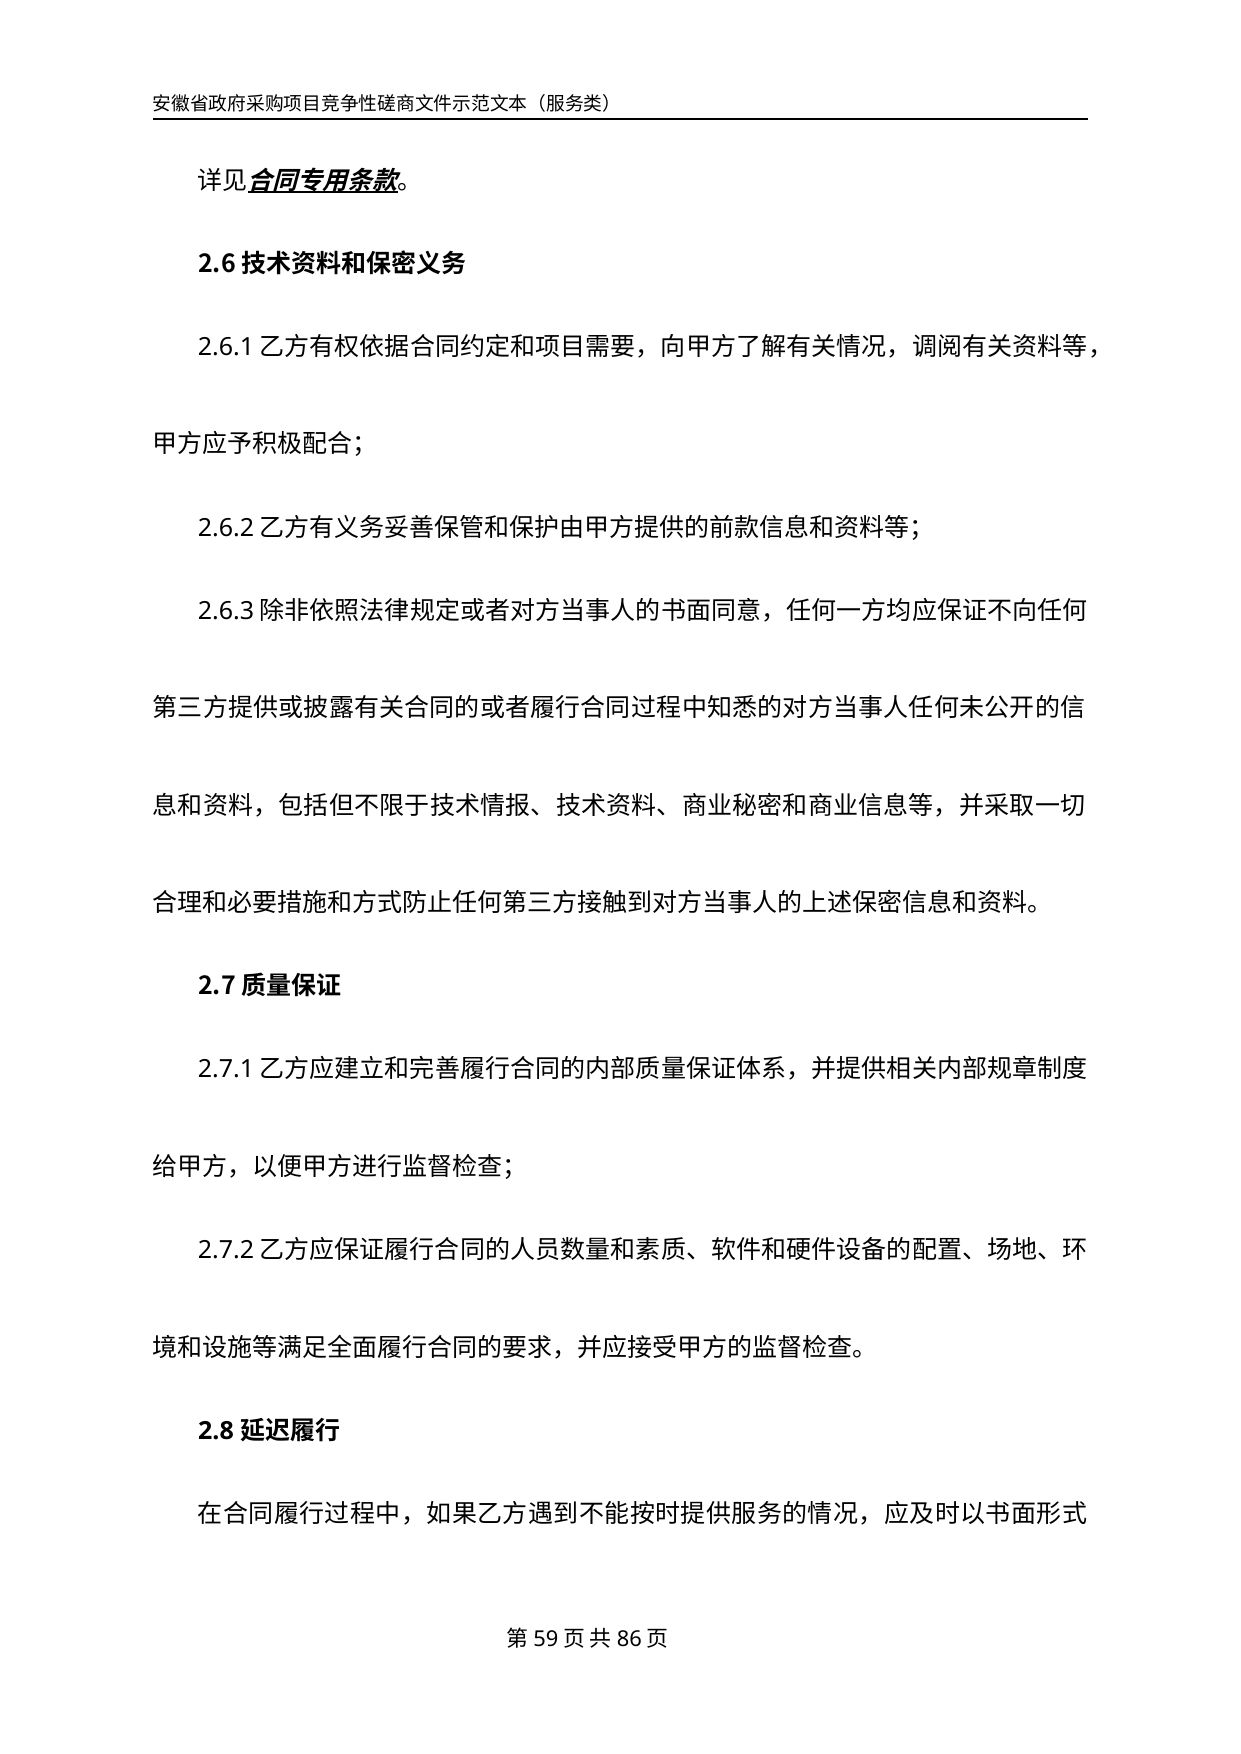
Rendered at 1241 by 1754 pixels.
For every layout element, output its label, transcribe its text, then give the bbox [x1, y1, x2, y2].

text 2.7 质量保证 [152, 951, 1088, 1016]
text 2.6.3除非依照法律规定或者对方当事人的书面同意，任何一方均应保证不向任何第三方提供或披露有关合同的或者履行合同过程中知悉的对方当事人任何未公开的信息和资料，包括但不限于技术情报、技术资料、商业秘密和商业信息等，并采取一切合理和必要措施和方式防止任何第三方接触到对方当事人的上述保密信息和资料。 [152, 576, 1088, 933]
text 2.6.1乙方有权依据合同约定和项目需要，向甲方了解有关情况，调阅有关资料等，甲方应予积极配合； [152, 312, 1088, 474]
text 详见合同专用条款。 [152, 146, 1088, 211]
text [152, 1479, 1088, 1544]
text 2.7.1乙方应建立和完善履行合同的内部质量保证体系，并提供相关内部规章制度给甲方，以便甲方进行监督检查； [152, 1034, 1088, 1197]
text 2.7.2乙方应保证履行合同的人员数量和素质、软件和硬件设备的配置、场地、环境和设施等满足全面履行合同的要求，并应接受甲方的监督检查。 [152, 1215, 1088, 1378]
text 2.6.2乙方有义务妥善保管和保护由甲方提供的前款信息和资料等； [152, 493, 1088, 558]
text 2.6 技术资料和保密义务 [152, 229, 1088, 294]
text 2.8 延迟履行 [152, 1396, 1088, 1461]
